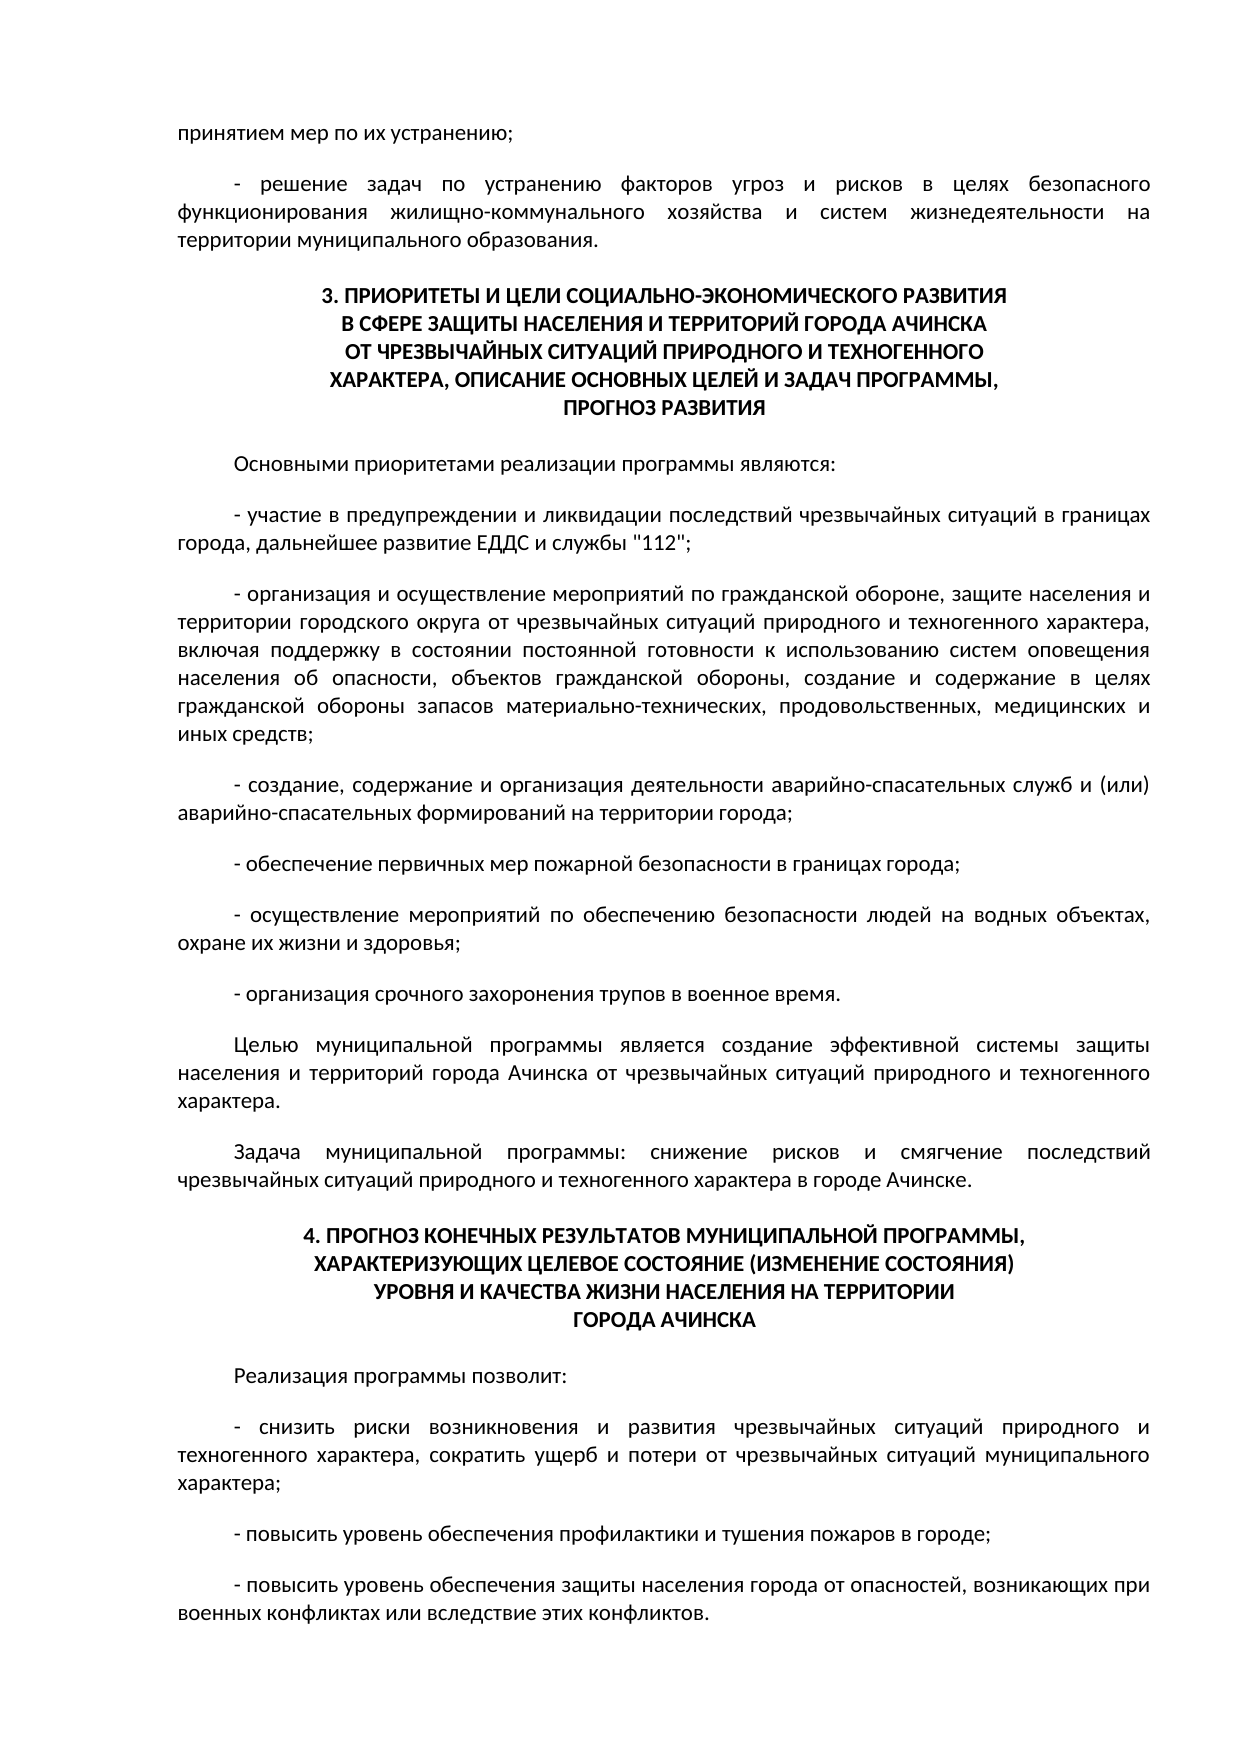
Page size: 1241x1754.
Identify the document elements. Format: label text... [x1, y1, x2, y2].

text - организация и осуществление мероприятий по гражданской обороне, защите населения и территории городского округа от чрезвычайных ситуаций природного и техногенного характера, включая поддержку в состоянии постоянной готовности к использованию систем оповещения населения об опасности, объектов гражданской обороны, создание и содержание в целях гражданской обороны запасов материально-технических, продовольственных, медицинских и иных средств; [177, 579, 1152, 747]
text - повысить уровень обеспечения профилактики и тушения пожаров в городе; [177, 1519, 1152, 1547]
text Основными приоритетами реализации программы являются: [177, 449, 1152, 477]
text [177, 118, 1152, 146]
text - создание, содержание и организация деятельности аварийно-спасательных служб и (или) аварийно-спасательных формирований на территории города; [177, 770, 1152, 826]
text - обеспечение первичных мер пожарной безопасности в границах города; [177, 849, 1152, 877]
title 3. ПРИОРИТЕТЫ И ЦЕЛИ СОЦИАЛЬНО-ЭКОНОМИЧЕСКОГО РАЗВИТИЯ [177, 281, 1152, 309]
text Задача муниципальной программы: снижение рисков и смягчение последствий чрезвычайных ситуаций природного и техногенного характера в городе Ачинске. [177, 1137, 1152, 1193]
text - участие в предупреждении и ликвидации последствий чрезвычайных ситуаций в границах города, дальнейшее развитие ЕДДС и службы "112"; [177, 500, 1152, 556]
title ГОРОДА АЧИНСКА [177, 1305, 1152, 1333]
title ХАРАКТЕРИЗУЮЩИХ ЦЕЛЕВОЕ СОСТОЯНИЕ (ИЗМЕНЕНИЕ СОСТОЯНИЯ) [177, 1249, 1152, 1277]
text - снизить риски возникновения и развития чрезвычайных ситуаций природного и техногенного характера, сократить ущерб и потери от чрезвычайных ситуаций муниципального характера; [177, 1412, 1152, 1496]
text Целью муниципальной программы является создание эффективной системы защиты населения и территорий города Ачинска от чрезвычайных ситуаций природного и техногенного характера. [177, 1030, 1152, 1114]
text - решение задач по устранению факторов угроз и рисков в целях безопасного функционирования жилищно-коммунального хозяйства и систем жизнедеятельности на территории муниципального образования. [177, 169, 1152, 253]
title УРОВНЯ И КАЧЕСТВА ЖИЗНИ НАСЕЛЕНИЯ НА ТЕРРИТОРИИ [177, 1277, 1152, 1305]
title В СФЕРЕ ЗАЩИТЫ НАСЕЛЕНИЯ И ТЕРРИТОРИЙ ГОРОДА АЧИНСКА [177, 309, 1152, 337]
text Реализация программы позволит: [177, 1361, 1152, 1389]
text - повысить уровень обеспечения защиты населения города от опасностей, возникающих при военных конфликтах или вследствие этих конфликтов. [177, 1570, 1152, 1626]
title 4. ПРОГНОЗ КОНЕЧНЫХ РЕЗУЛЬТАТОВ МУНИЦИПАЛЬНОЙ ПРОГРАММЫ, [177, 1221, 1152, 1249]
title ХАРАКТЕРА, ОПИСАНИЕ ОСНОВНЫХ ЦЕЛЕЙ И ЗАДАЧ ПРОГРАММЫ, [177, 365, 1152, 393]
text - организация срочного захоронения трупов в военное время. [177, 979, 1152, 1007]
text - осуществление мероприятий по обеспечению безопасности людей на водных объектах, охране их жизни и здоровья; [177, 900, 1152, 956]
title ПРОГНОЗ РАЗВИТИЯ [177, 393, 1152, 421]
title ОТ ЧРЕЗВЫЧАЙНЫХ СИТУАЦИЙ ПРИРОДНОГО И ТЕХНОГЕННОГО [177, 337, 1152, 365]
